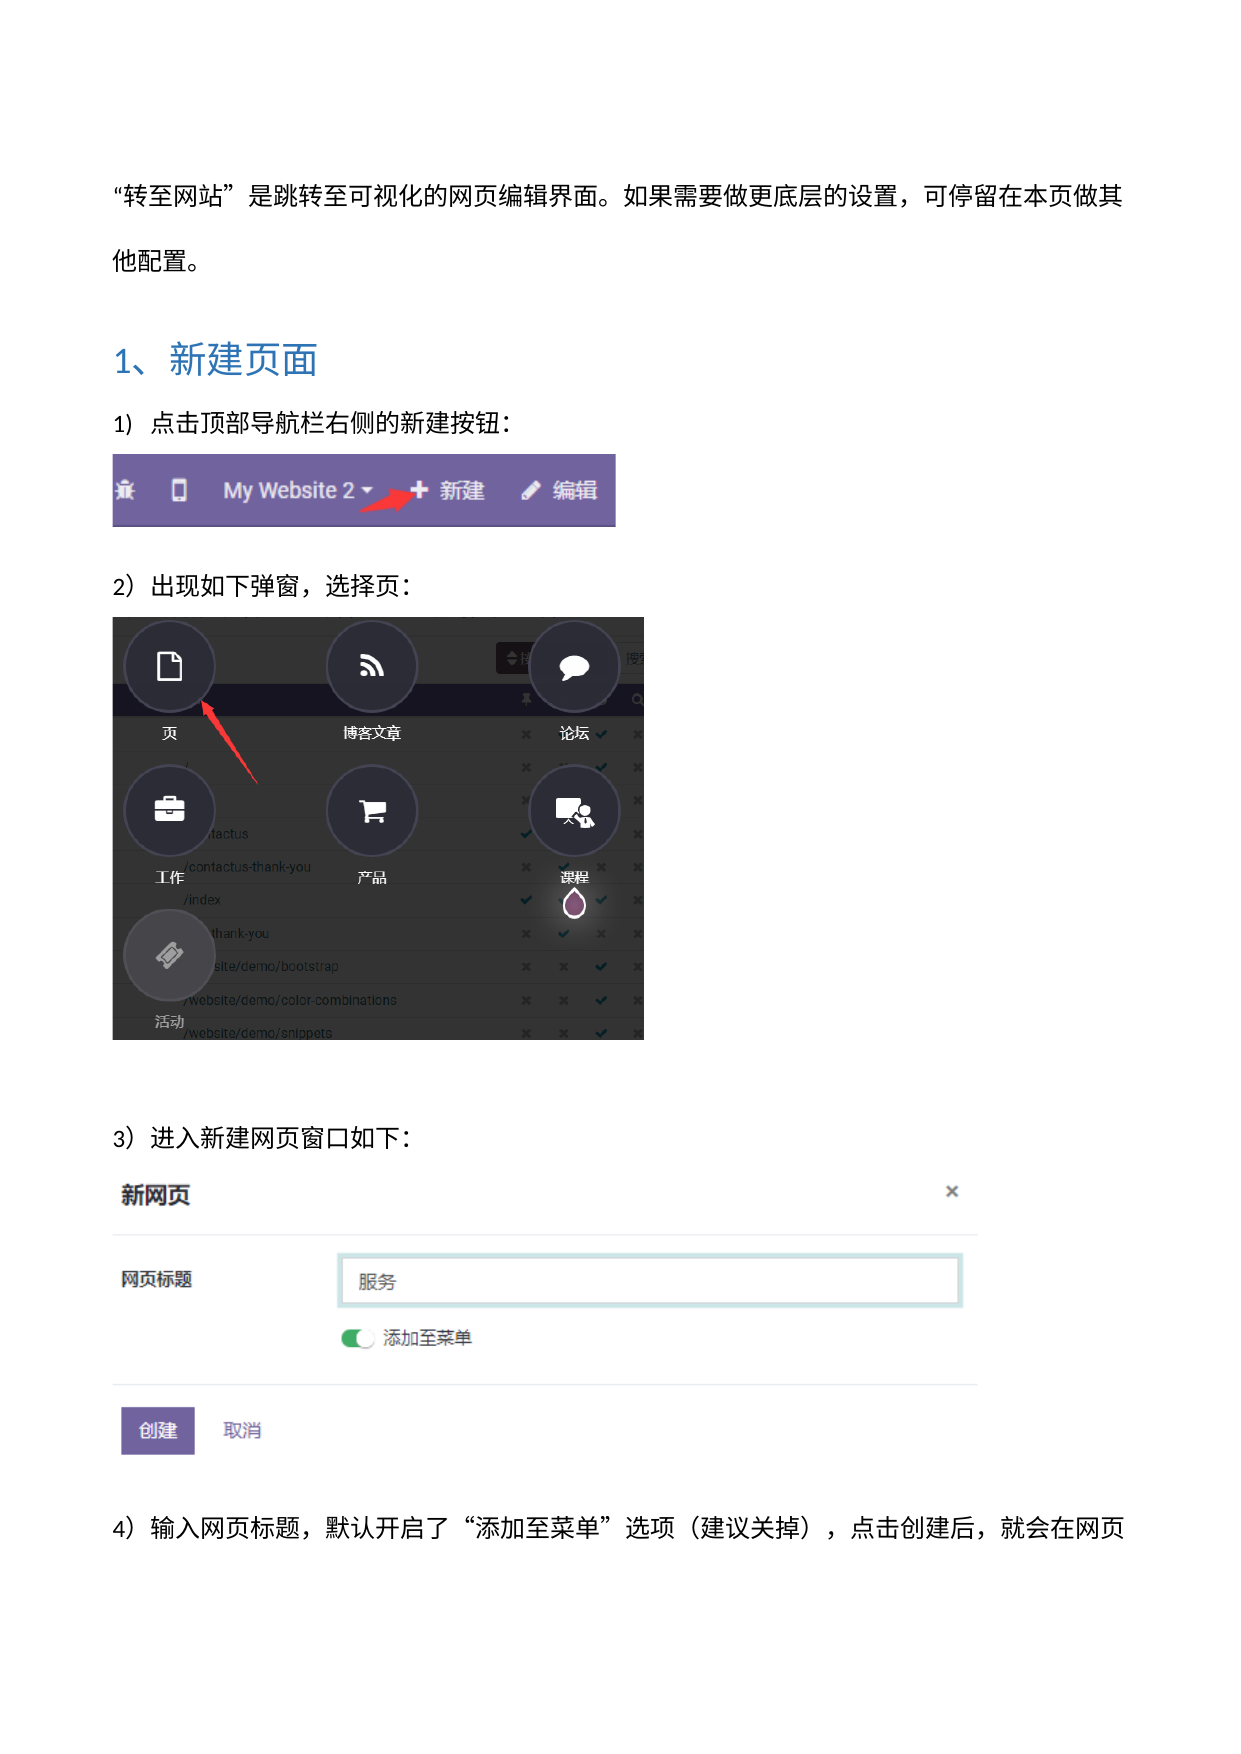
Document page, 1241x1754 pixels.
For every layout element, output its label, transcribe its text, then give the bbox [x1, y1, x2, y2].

text 3）进入新建网页窗口如下： [112, 1104, 1128, 1169]
text 1、新建页面 [112, 324, 1128, 389]
picture [112, 617, 644, 1040]
text 2）出现如下弹窗，选择页： [112, 552, 1128, 617]
list 点击顶部导航栏右侧的新建按钮： [112, 389, 1128, 454]
text “转至网站”是跳转至可视化的网页编辑界面。如果需要做更底层的设置，可停留在本页做其他配置。 [112, 162, 1128, 292]
picture [112, 1169, 978, 1459]
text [112, 1494, 1128, 1559]
picture [112, 454, 616, 527]
